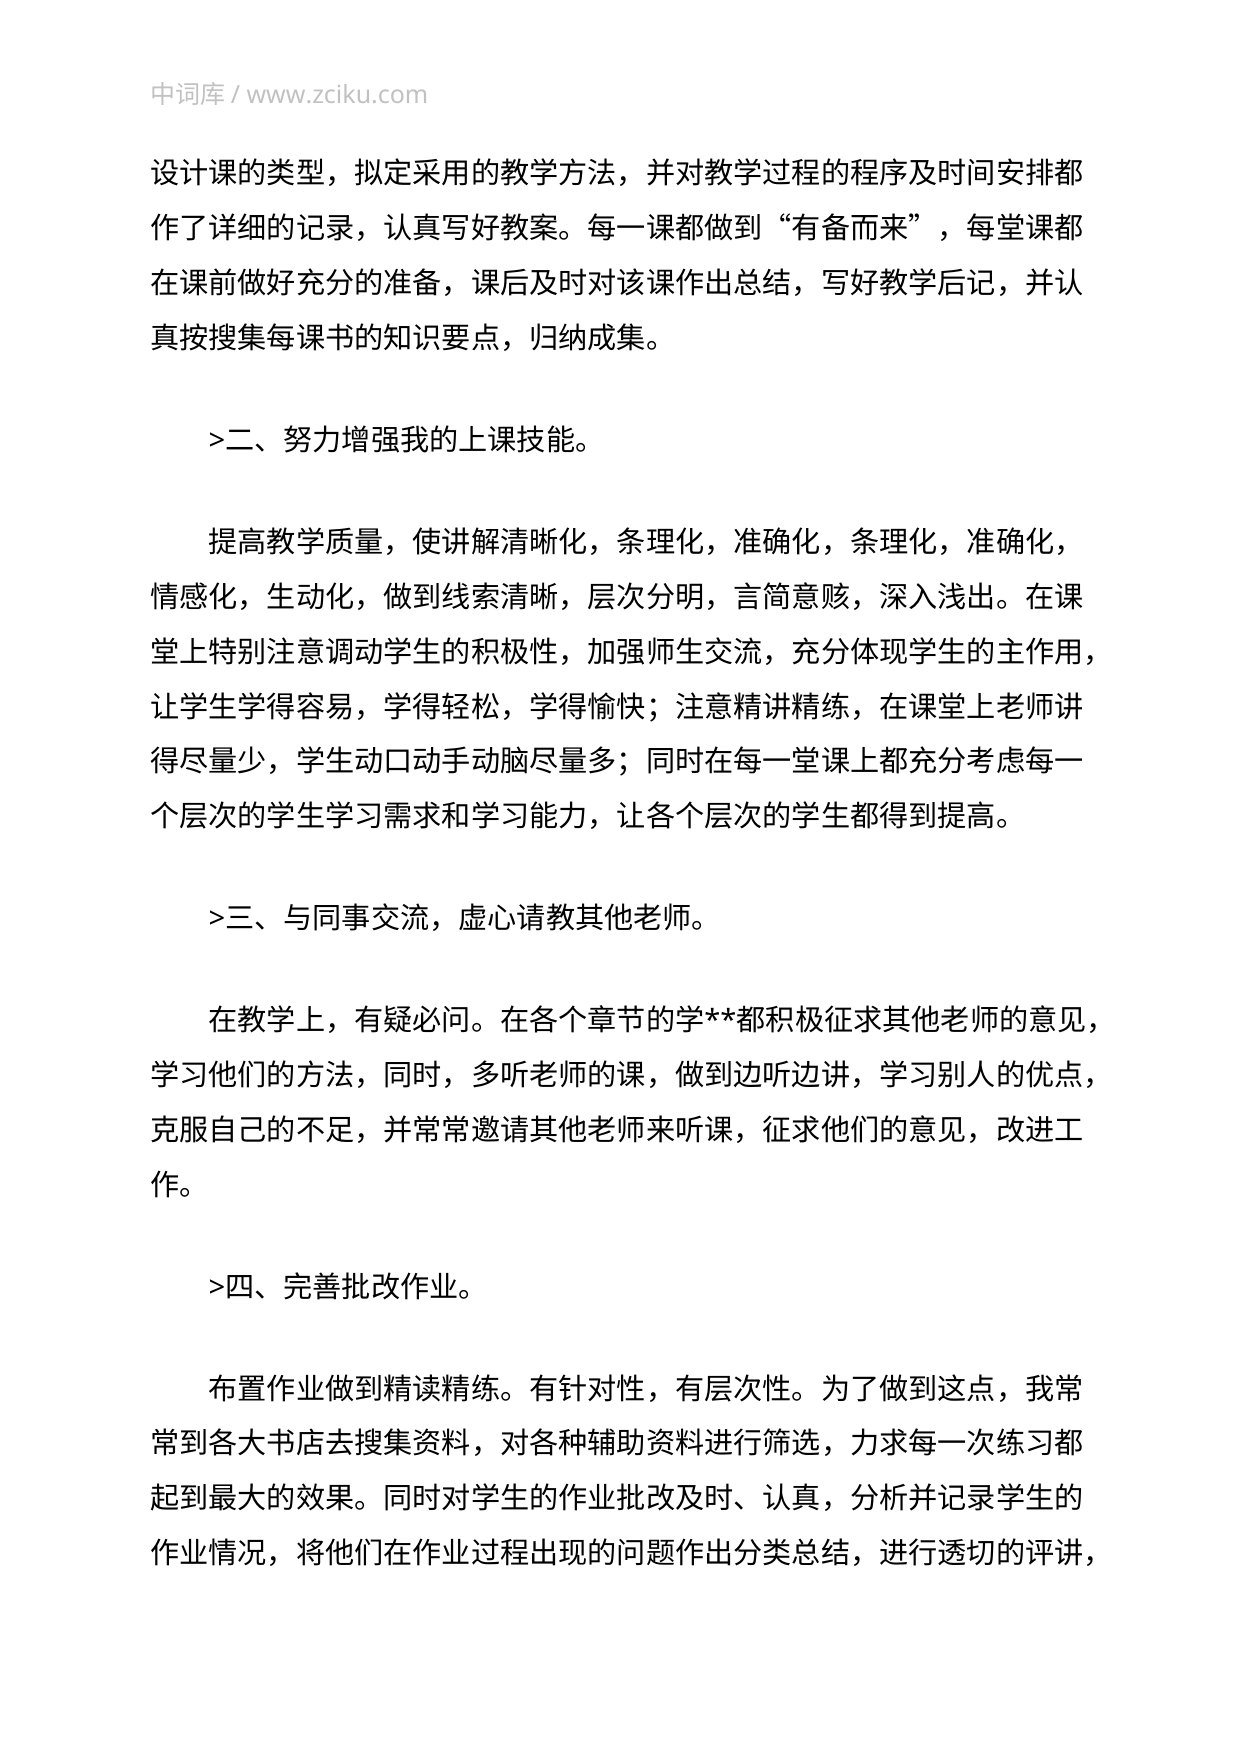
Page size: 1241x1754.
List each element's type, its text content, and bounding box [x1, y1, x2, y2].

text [150, 150, 1090, 357]
text >四、完善批改作业。 [150, 1263, 1090, 1306]
text 在教学上，有疑必问。在各个章节的学**都积极征求其他老师的意见，学习他们的方法，同时，多听老师的课，做到边听边讲，学习别人的优点，克服自己的不足，并常常邀请其他老师来听课，征求他们的意见，改进工作。 [150, 997, 1090, 1204]
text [150, 1365, 1090, 1572]
text >二、努力增强我的上课技能。 [150, 416, 1090, 459]
text 提高教学质量，使讲解清晰化，条理化，准确化，条理化，准确化，情感化，生动化，做到线索清晰，层次分明，言简意赅，深入浅出。在课堂上特别注意调动学生的积极性，加强师生交流，充分体现学生的主作用，让学生学得容易，学得轻松，学得愉快；注意精讲精练，在课堂上老师讲得尽量少，学生动口动手动脑尽量多；同时在每一堂课上都充分考虑每一个层次的学生学习需求和学习能力，让各个层次的学生都得到提高。 [150, 518, 1090, 835]
text >三、与同事交流，虚心请教其他老师。 [150, 895, 1090, 937]
